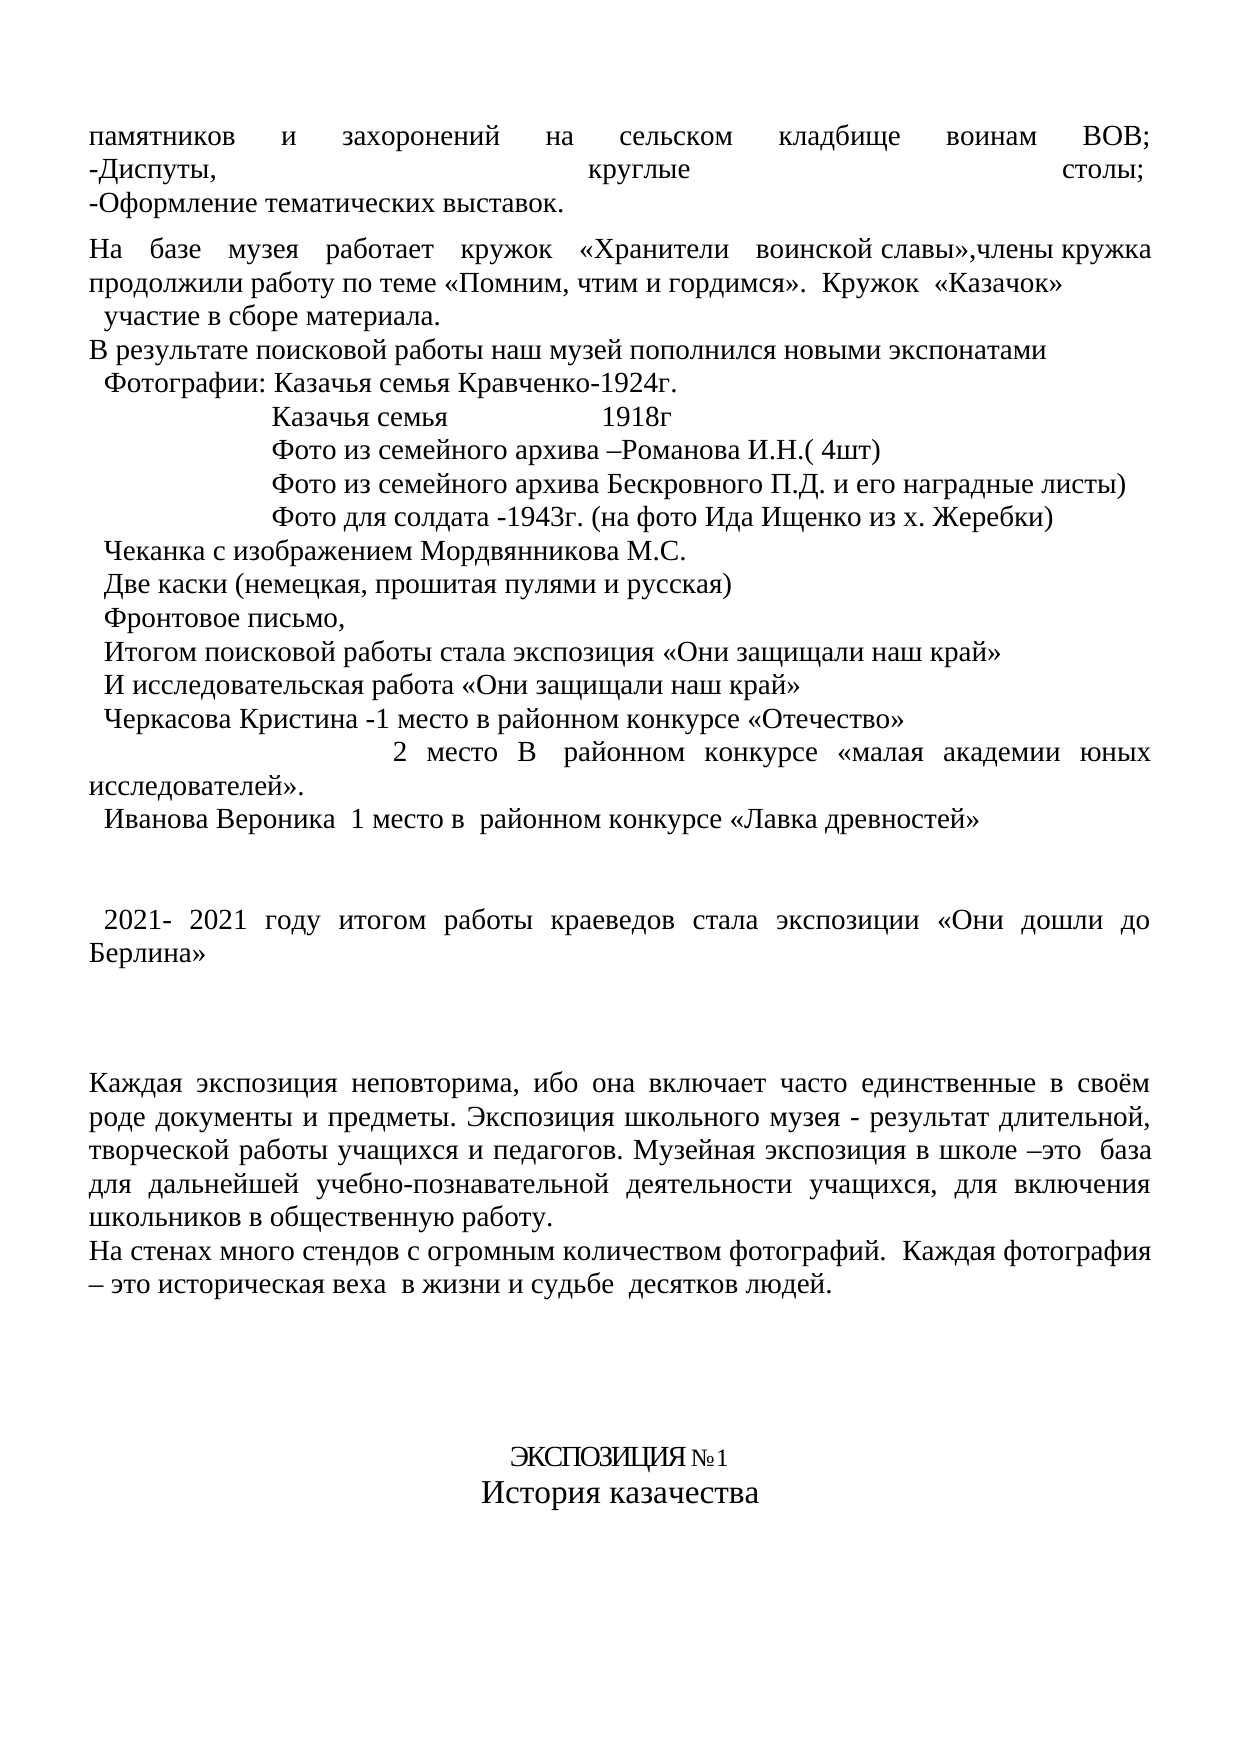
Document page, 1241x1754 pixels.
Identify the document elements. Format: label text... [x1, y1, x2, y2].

text Каждая экспозиция неповторима, ибо она включает часто единственные в своём роде документы и предметы. Экспозиция школьного музея - результат длительной, творческой работы учащихся и педагогов. Музейная экспозиция в школе –это база для дальнейшей учебно-познавательной деятельности учащихся, для включения школьников в общественную работу. [89, 1065, 1152, 1233]
text На базе музея работает кружок «Хранители воинской славы»,члены кружка продолжили работу по теме «Помним, чтим и гордимся». Кружок «Казачок» [89, 231, 1152, 298]
text И исследовательская работа «Они защищали наш край» [89, 667, 1152, 701]
text Фото из семейного архива –Романова И.Н.( 4шт) [89, 432, 1152, 466]
text Фронтовое письмо, [89, 600, 1152, 634]
text Фото для солдата -1943г. (на фото Ида Ищенко из х. Жеребки) [89, 499, 1152, 533]
text 2021- 2021 году итогом работы краеведов стала экспозиции «Они дошли до Берлина» [89, 902, 1152, 969]
text В результате поисковой работы наш музей пополнился новыми экспонатами [89, 332, 1152, 365]
text 2 место В районном конкурсе «малая академии юных исследователей». [89, 734, 1152, 801]
text Две каски (немецкая, прошитая пулями и русская) [89, 567, 1152, 600]
text Фотографии: Казачья семья Кравченко-1924г. [89, 365, 1152, 399]
text История казачества [89, 1472, 1152, 1511]
text Итогом поисковой работы стала экспозиция «Они защищали наш край» [89, 634, 1152, 667]
text участие в сборе материала. [89, 298, 1152, 332]
text ЭКСПОЗИЦИЯ № 1 [89, 1439, 1152, 1472]
text Чеканка с изображением Мордвянникова М.С. [89, 533, 1152, 567]
text Иванова Вероника 1 место в районном конкурсе «Лавка древностей» [89, 801, 1152, 835]
text Казачья семья 1918г [89, 399, 1152, 432]
text На стенах много стендов с огромным количеством фотографий. Каждая фотография – это историческая веха в жизни и судьбе десятков людей. [89, 1233, 1152, 1300]
text Фото из семейного архива Бескровного П.Д. и его наградные листы) [89, 466, 1152, 499]
text Черкасова Кристина -1 место в районном конкурсе «Отечество» [89, 701, 1152, 734]
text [89, 118, 1152, 219]
